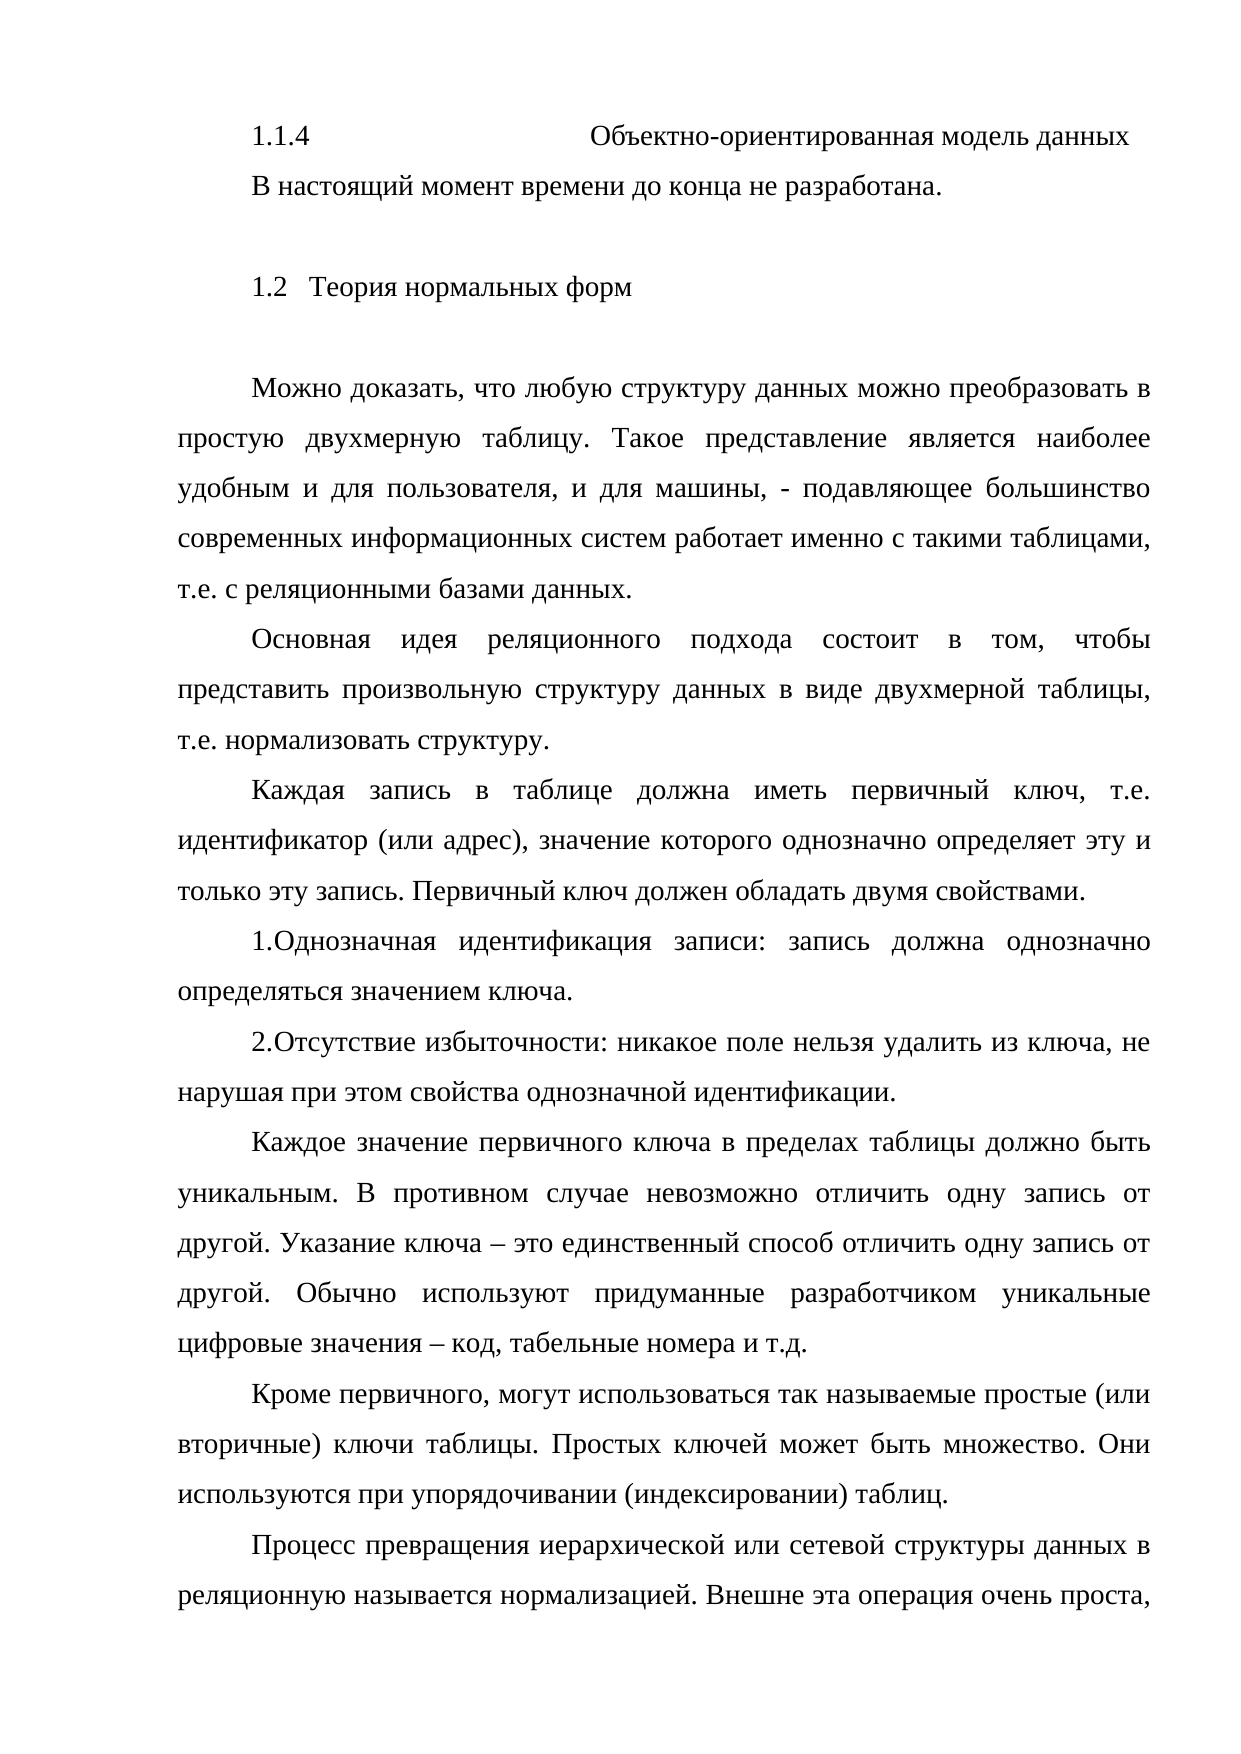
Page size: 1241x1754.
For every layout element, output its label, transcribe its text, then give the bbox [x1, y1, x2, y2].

list Теория нормальных форм [177, 269, 1152, 303]
text Каждая запись в таблице должна иметь первичный ключ, т.е. идентификатор (или адрес), значение которого однозначно определяет эту и только эту запись. Первичный ключ должен обладать двумя свойствами. [177, 772, 1152, 906]
text В настоящий момент времени до конца не разработана. [177, 168, 1152, 202]
text Кроме первичного, могут использоваться так называемые простые (или вторичные) ключи таблицы. Простых ключей может быть множество. Они используются при упорядочивании (индексировании) таблиц. [177, 1376, 1152, 1510]
list Отсутствие избыточности: никакое поле нельзя удалить из ключа, не нарушая при этом свойства однозначной идентификации. [177, 1024, 1152, 1108]
list Объектно-ориентированная модель данных [177, 118, 1152, 152]
list Однозначная идентификация записи: запись должна однозначно определяться значением ключа. [177, 923, 1152, 1007]
text Можно доказать, что любую структуру данных можно преобразовать в простую двухмерную таблицу. Такое представление является наиболее удобным и для пользователя, и для машины, - подавляющее большинство современных информационных систем работает именно с такими таблицами, т.е. с реляционными базами данных. [177, 370, 1152, 604]
text Каждое значение первичного ключа в пределах таблицы должно быть уникальным. В противном случае невозможно отличить одну запись от другой. Указание ключа – это единственный способ отличить одну запись от другой. Обычно используют придуманные разработчиком уникальные цифровые значения – код, табельные номера и т.д. [177, 1124, 1152, 1359]
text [177, 1527, 1152, 1611]
text Основная идея реляционного подхода состоит в том, чтобы представить произвольную структуру данных в виде двухмерной таблицы, т.е. нормализовать структуру. [177, 621, 1152, 755]
